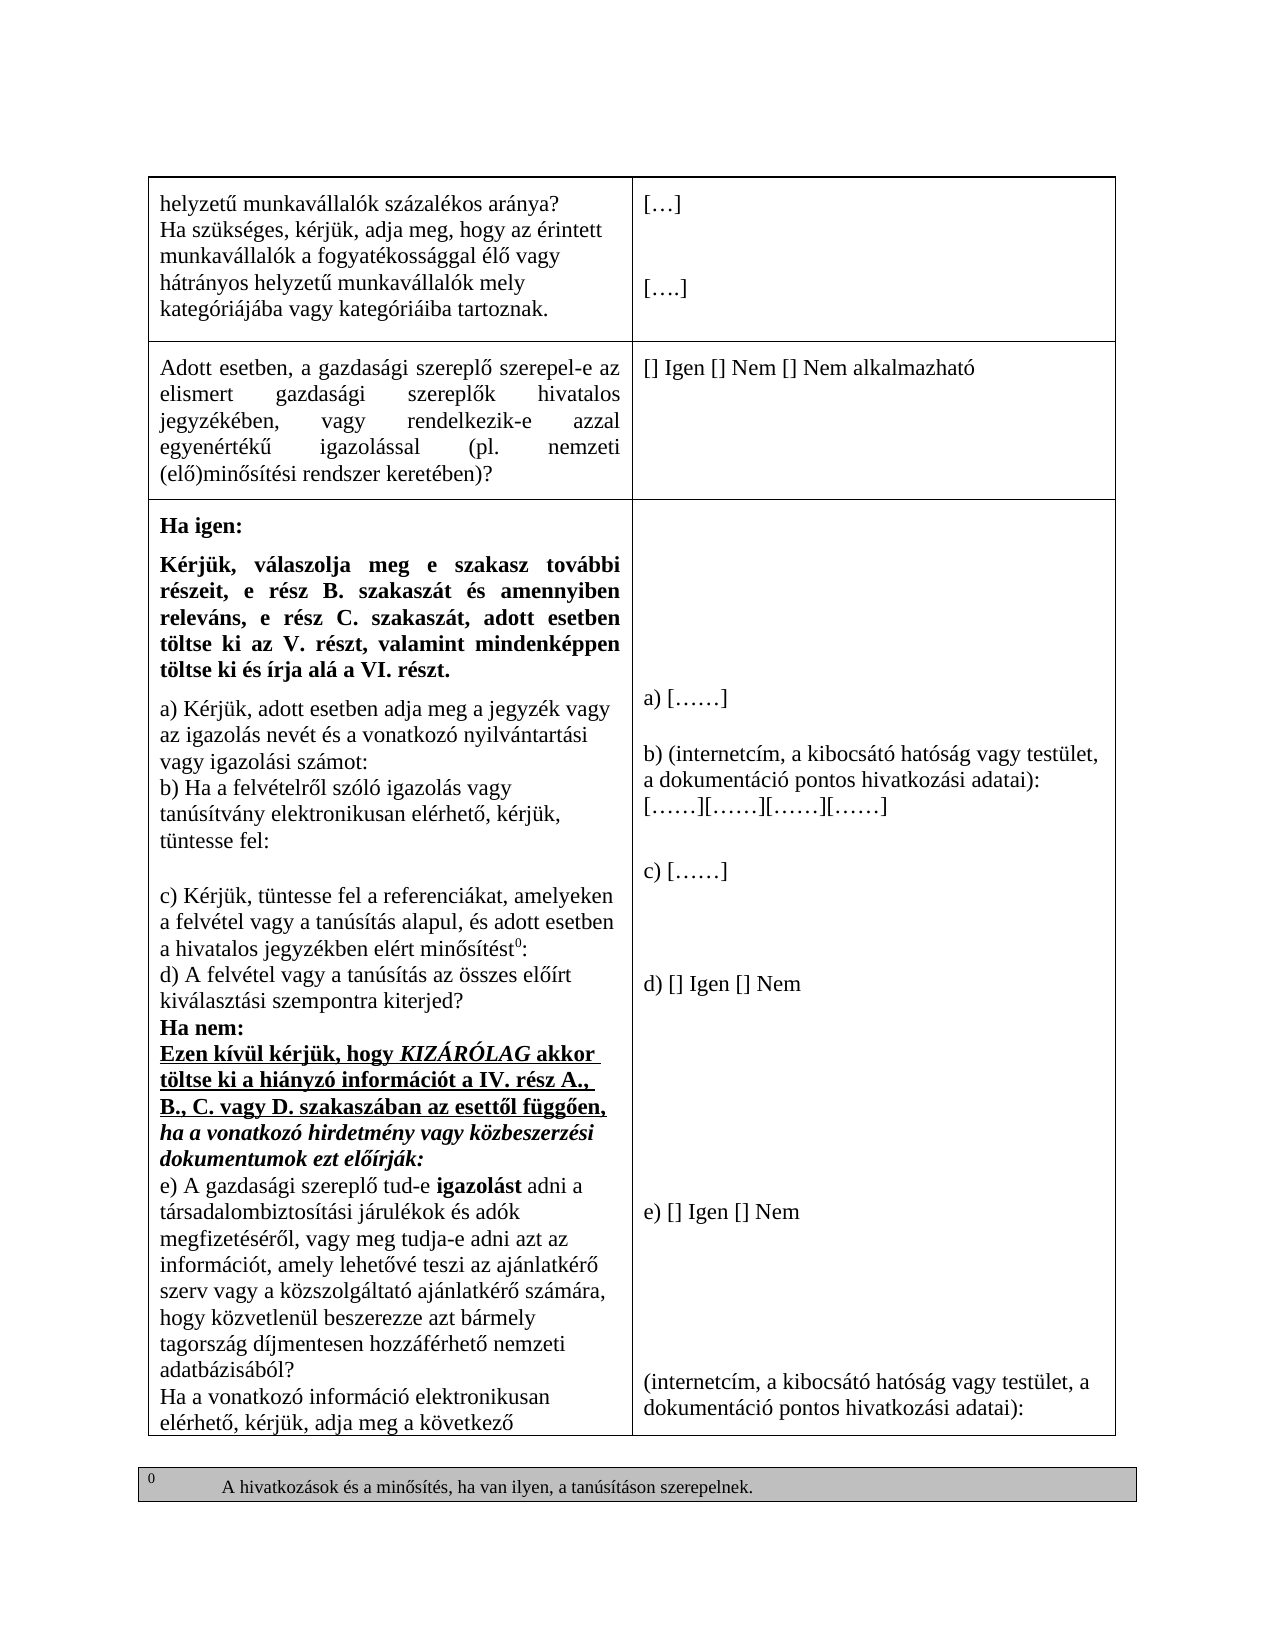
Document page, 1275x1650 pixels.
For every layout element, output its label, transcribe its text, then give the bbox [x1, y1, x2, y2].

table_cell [633, 178, 1115, 341]
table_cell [633, 500, 1115, 1435]
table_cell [149, 178, 632, 341]
table_cell Adott esetben, a gazdasági szereplő szerepel-e az elismert gazdasági szereplők hivatalos jegyzékében, vagy rendelkezik-e azzal egyenértékű igazolással (pl. nemzeti (elő)minősítési rendszer keretében)? [149, 342, 632, 498]
table_cell [] Igen [] Nem [] Nem alkalmazható [633, 342, 1115, 498]
